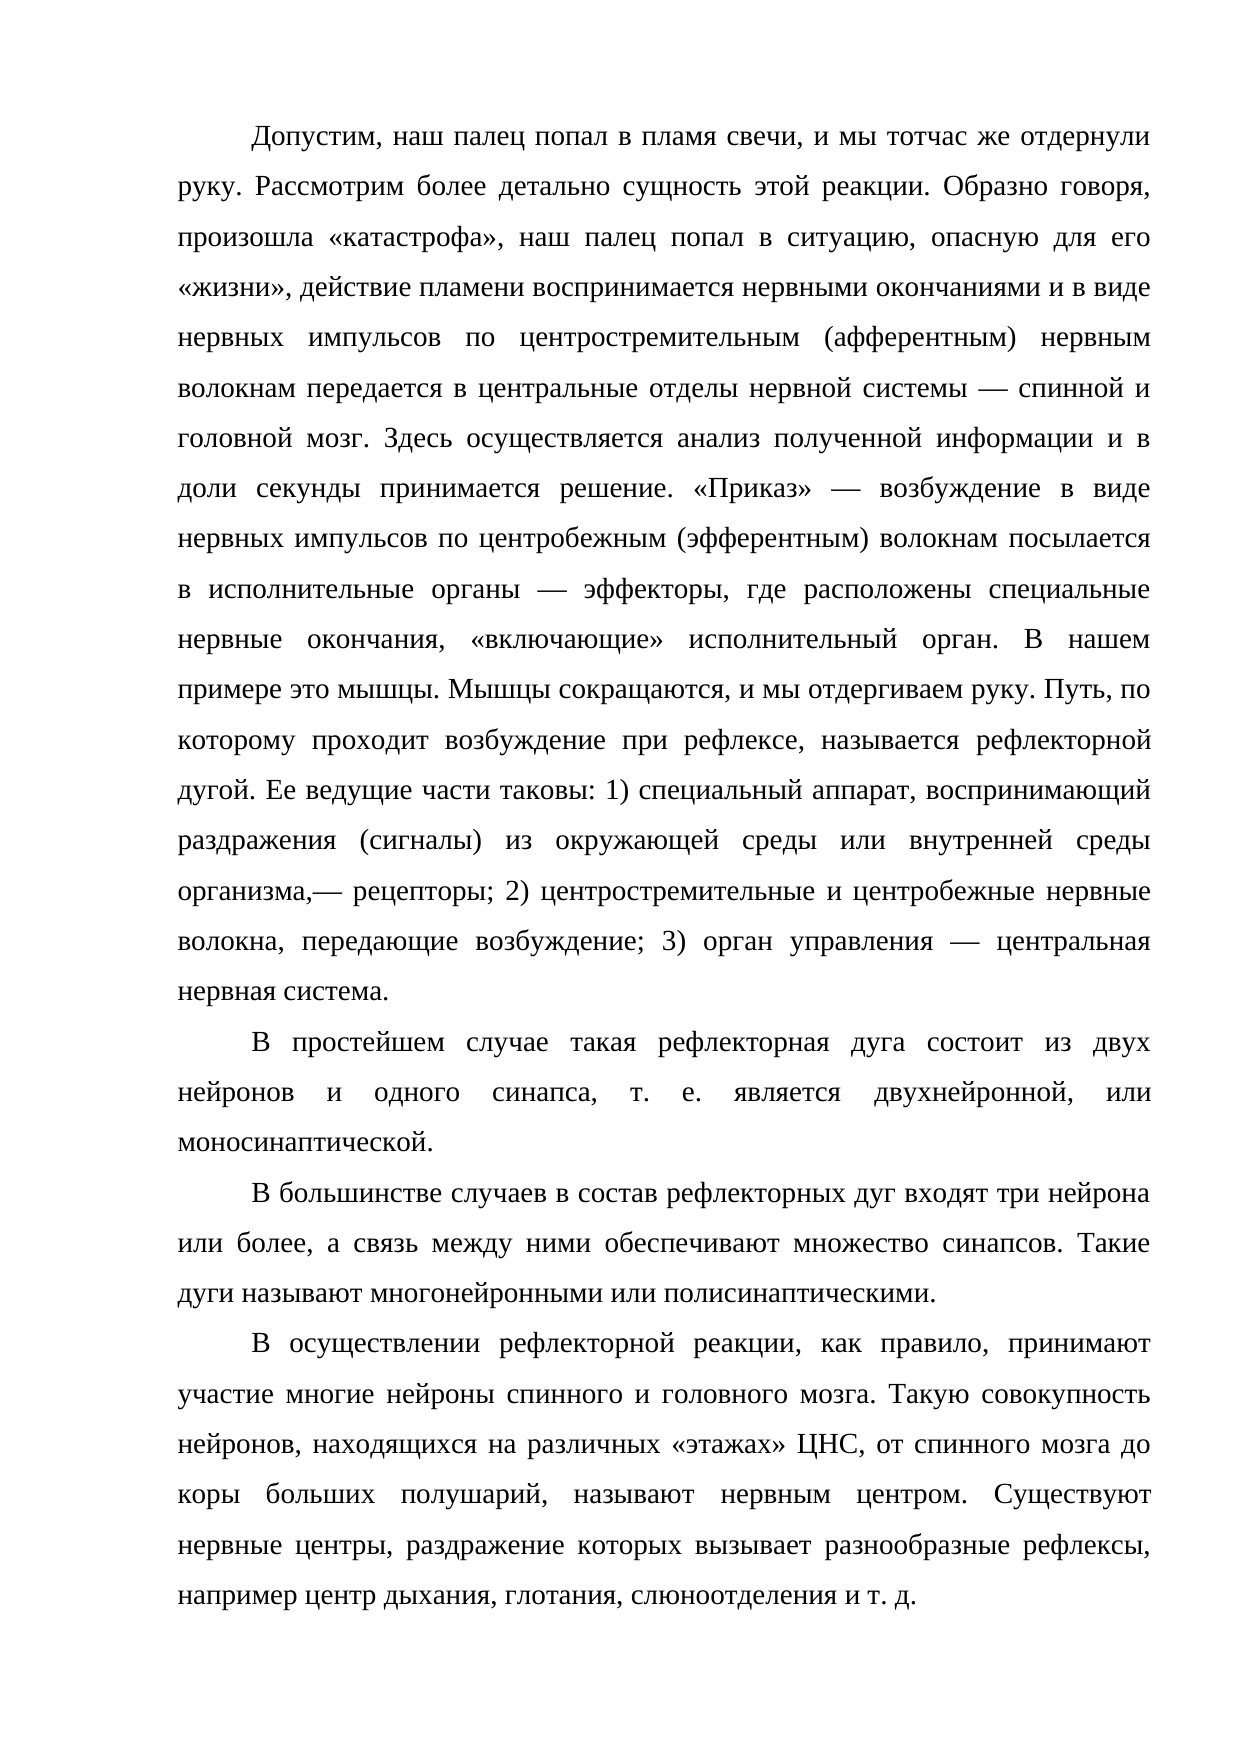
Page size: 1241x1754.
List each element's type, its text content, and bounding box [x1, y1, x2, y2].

text В большинстве случаев в состав рефлекторных дуг входят три нейрона или более, а связь между ними обеспечивают множество синапсов. Такие дуги называют многонейронными или полисинаптическими. [177, 1175, 1152, 1309]
text В осуществлении рефлекторной реакции, как правило, принимают участие многие нейроны спинного и головного мозга. Такую совокупность нейронов, находящихся на различных «этажах» ЦНС, от спинного мозга до коры больших полушарий, называют нервным центром. Существуют нервные центры, раздражение которых вызывает разнообразные рефлексы, например центр дыхания, глотания, слюноотделения и т. д. [177, 1326, 1152, 1611]
text Допустим, наш палец попал в пламя свечи, и мы тотчас же отдернули руку. Рассмотрим более детально сущность этой реакции. Образно говоря, произошла «катастрофа», наш палец попал в ситуацию, опасную для его «жизни», действие пламени воспринимается нервными окончаниями и в виде нервных импульсов по центростремительным (афферентным) нервным волокнам передается в центральные отделы нервной системы — спинной и головной мозг. Здесь осуществляется анализ полученной информации и в доли секунды принимается решение. «Приказ» — возбуждение в виде нервных импульсов по центробежным (эфферентным) волокнам посылается в исполнительные органы — эффекторы, где расположены специальные нервные окончания, «включающие» исполнительный орган. В нашем примере это мышцы. Мышцы сокращаются, и мы отдергиваем руку. Путь, по которому проходит возбуждение при рефлексе, называется рефлекторной дугой. Ее ведущие части таковы: 1) специальный аппарат, воспринимающий раздражения (сигналы) из окружающей среды или внутренней среды организма,— рецепторы; 2) центростремительные и центробежные нервные волокна, передающие возбуждение; 3) орган управления — центральная нервная система. [177, 118, 1152, 1007]
text В простейшем случае такая рефлекторная дуга состоит из двух нейронов и одного синапса, т. е. является двухнейронной, или моносинаптической. [177, 1024, 1152, 1158]
